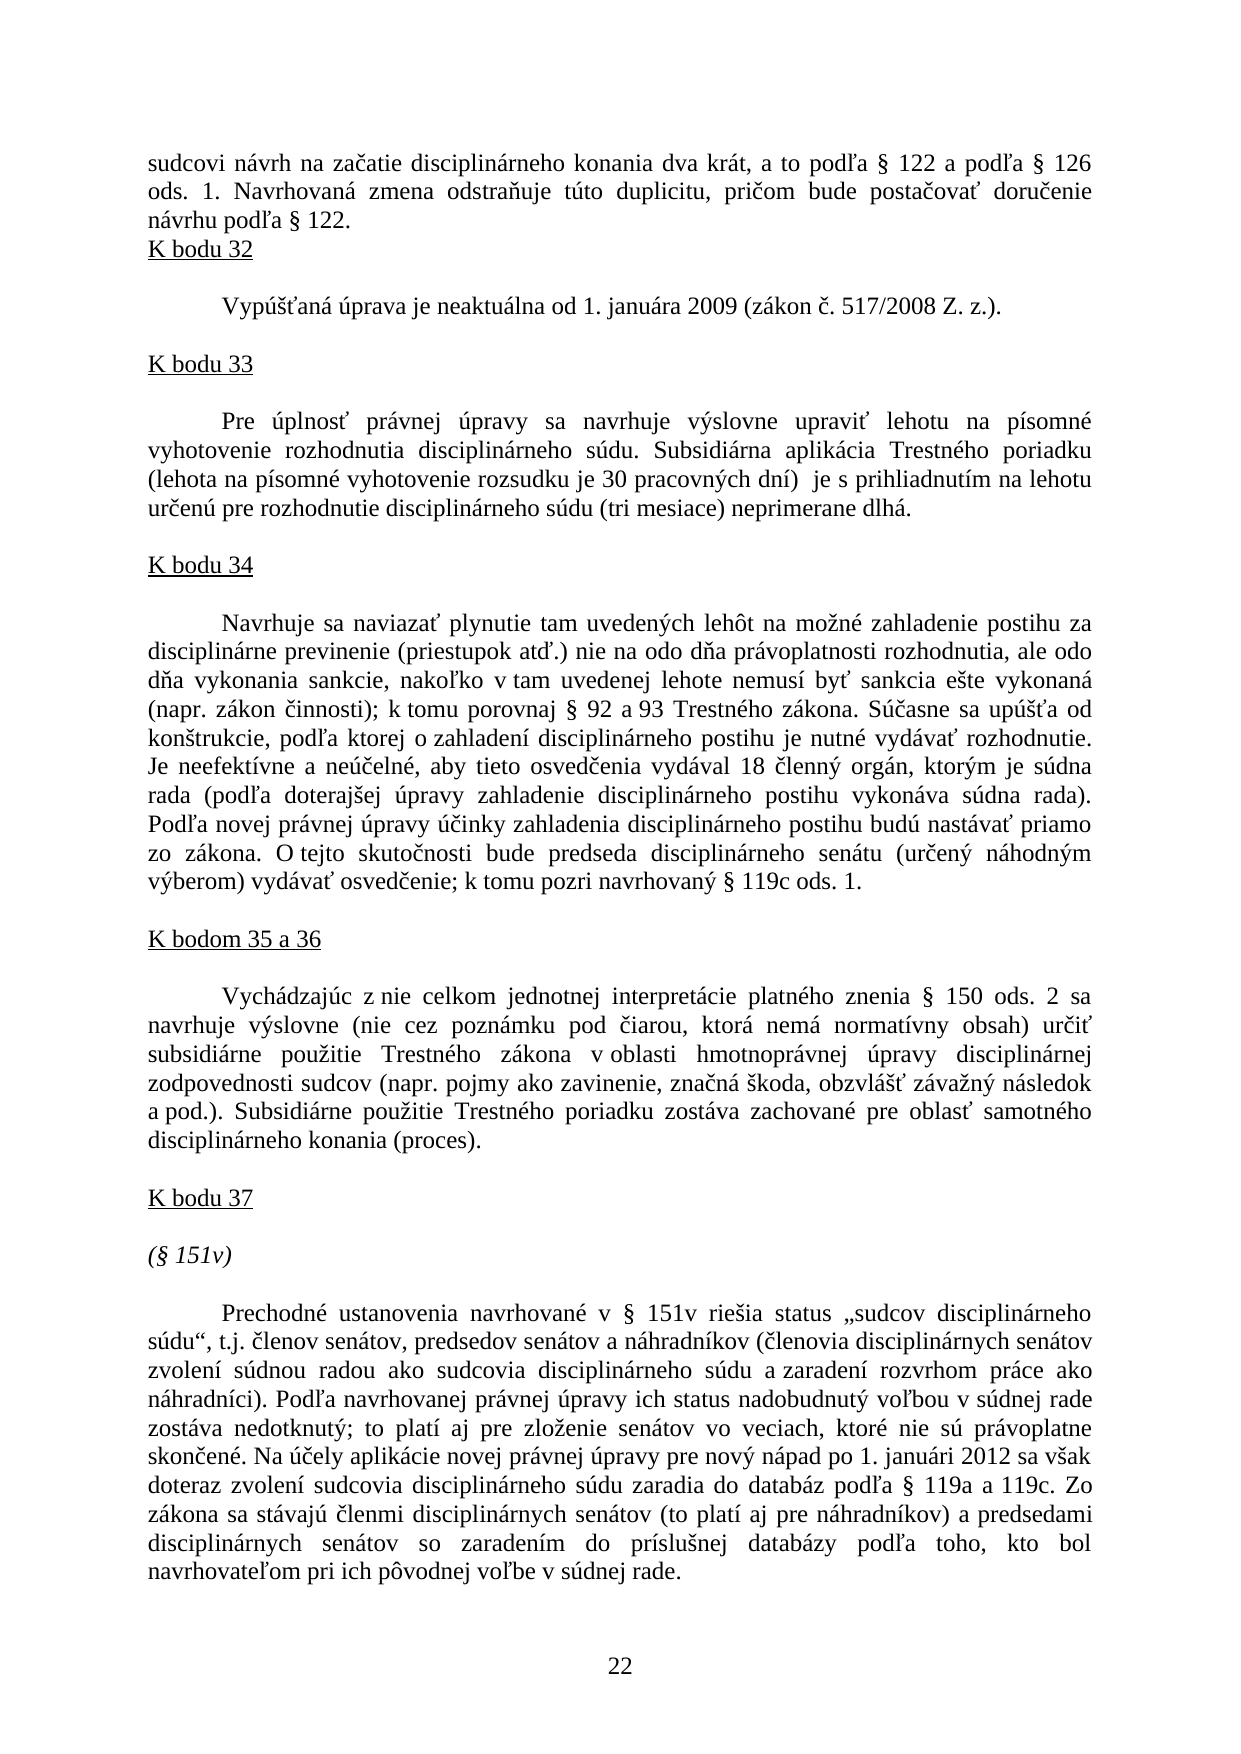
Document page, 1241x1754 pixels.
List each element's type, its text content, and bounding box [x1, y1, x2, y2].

text (§ 151v) [148, 1240, 1093, 1269]
text K bodom 35 a 36 [148, 924, 1093, 953]
text Prechodné ustanovenia navrhované v § 151v riešia status „sudcov disciplinárneho súdu“, t.j. členov senátov, predsedov senátov a náhradníkov (členovia disciplinárnych senátov zvolení súdnou radou ako sudcovia disciplinárneho súdu a zaradení rozvrhom práce ako náhradníci). Podľa navrhovanej právnej úpravy ich status nadobudnutý voľbou v súdnej rade zostáva nedotknutý; to platí aj pre zloženie senátov vo veciach, ktoré nie sú právoplatne skončené. Na účely aplikácie novej právnej úpravy pre nový nápad po 1. januári 2012 sa však doteraz zvolení sudcovia disciplinárneho súdu zaradia do databáz podľa § 119a a 119c. Zo zákona sa stávajú členmi disciplinárnych senátov (to platí aj pre náhradníkov) a predsedami disciplinárnych senátov so zaradením do príslušnej databázy podľa toho, kto bol navrhovateľom pri ich pôvodnej voľbe v súdnej rade. [148, 1298, 1093, 1585]
text K bodu 32 [148, 234, 1093, 263]
text Navrhuje sa naviazať plynutie tam uvedených lehôt na možné zahladenie postihu za disciplinárne previnenie (priestupok atď.) nie na odo dňa právoplatnosti rozhodnutia, ale odo dňa vykonania sankcie, nakoľko v tam uvedenej lehote nemusí byť sankcia ešte vykonaná (napr. zákon činnosti); k tomu porovnaj § 92 a 93 Trestného zákona. Súčasne sa upúšťa od konštrukcie, podľa ktorej o zahladení disciplinárneho postihu je nutné vydávať rozhodnutie. Je neefektívne a neúčelné, aby tieto osvedčenia vydával 18 členný orgán, ktorým je súdna rada (podľa doterajšej úpravy zahladenie disciplinárneho postihu vykonáva súdna rada). Podľa novej právnej úpravy účinky zahladenia disciplinárneho postihu budú nastávať priamo zo zákona. O tejto skutočnosti bude predseda disciplinárneho senátu (určený náhodným výberom) vydávať osvedčenie; k tomu pozri navrhovaný § 119c ods. 1. [148, 608, 1093, 895]
text Vypúšťaná úprava je neaktuálna od 1. januára 2009 (zákon č. 517/2008 Z. z.). [148, 291, 1093, 320]
text Vychádzajúc z nie celkom jednotnej interpretácie platného znenia § 150 ods. 2 sa navrhuje výslovne (nie cez poznámku pod čiarou, ktorá nemá normatívny obsah) určiť subsidiárne použitie Trestného zákona v oblasti hmotnoprávnej úpravy disciplinárnej zodpovednosti sudcov (napr. pojmy ako zavinenie, značná škoda, obzvlášť závažný následok a pod.). Subsidiárne použitie Trestného poriadku zostáva zachované pre oblasť samotného disciplinárneho konania (proces). [148, 981, 1093, 1154]
text Pre úplnosť právnej úpravy sa navrhuje výslovne upraviť lehotu na písomné vyhotovenie rozhodnutia disciplinárneho súdu. Subsidiárna aplikácia Trestného poriadku (lehota na písomné vyhotovenie rozsudku je 30 pracovných dní) je s prihliadnutím na lehotu určenú pre rozhodnutie disciplinárneho súdu (tri mesiace) neprimerane dlhá. [148, 406, 1093, 521]
text K bodu 37 [148, 1183, 1093, 1211]
text K bodu 34 [148, 550, 1093, 579]
text K bodu 33 [148, 349, 1093, 378]
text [148, 148, 1093, 234]
